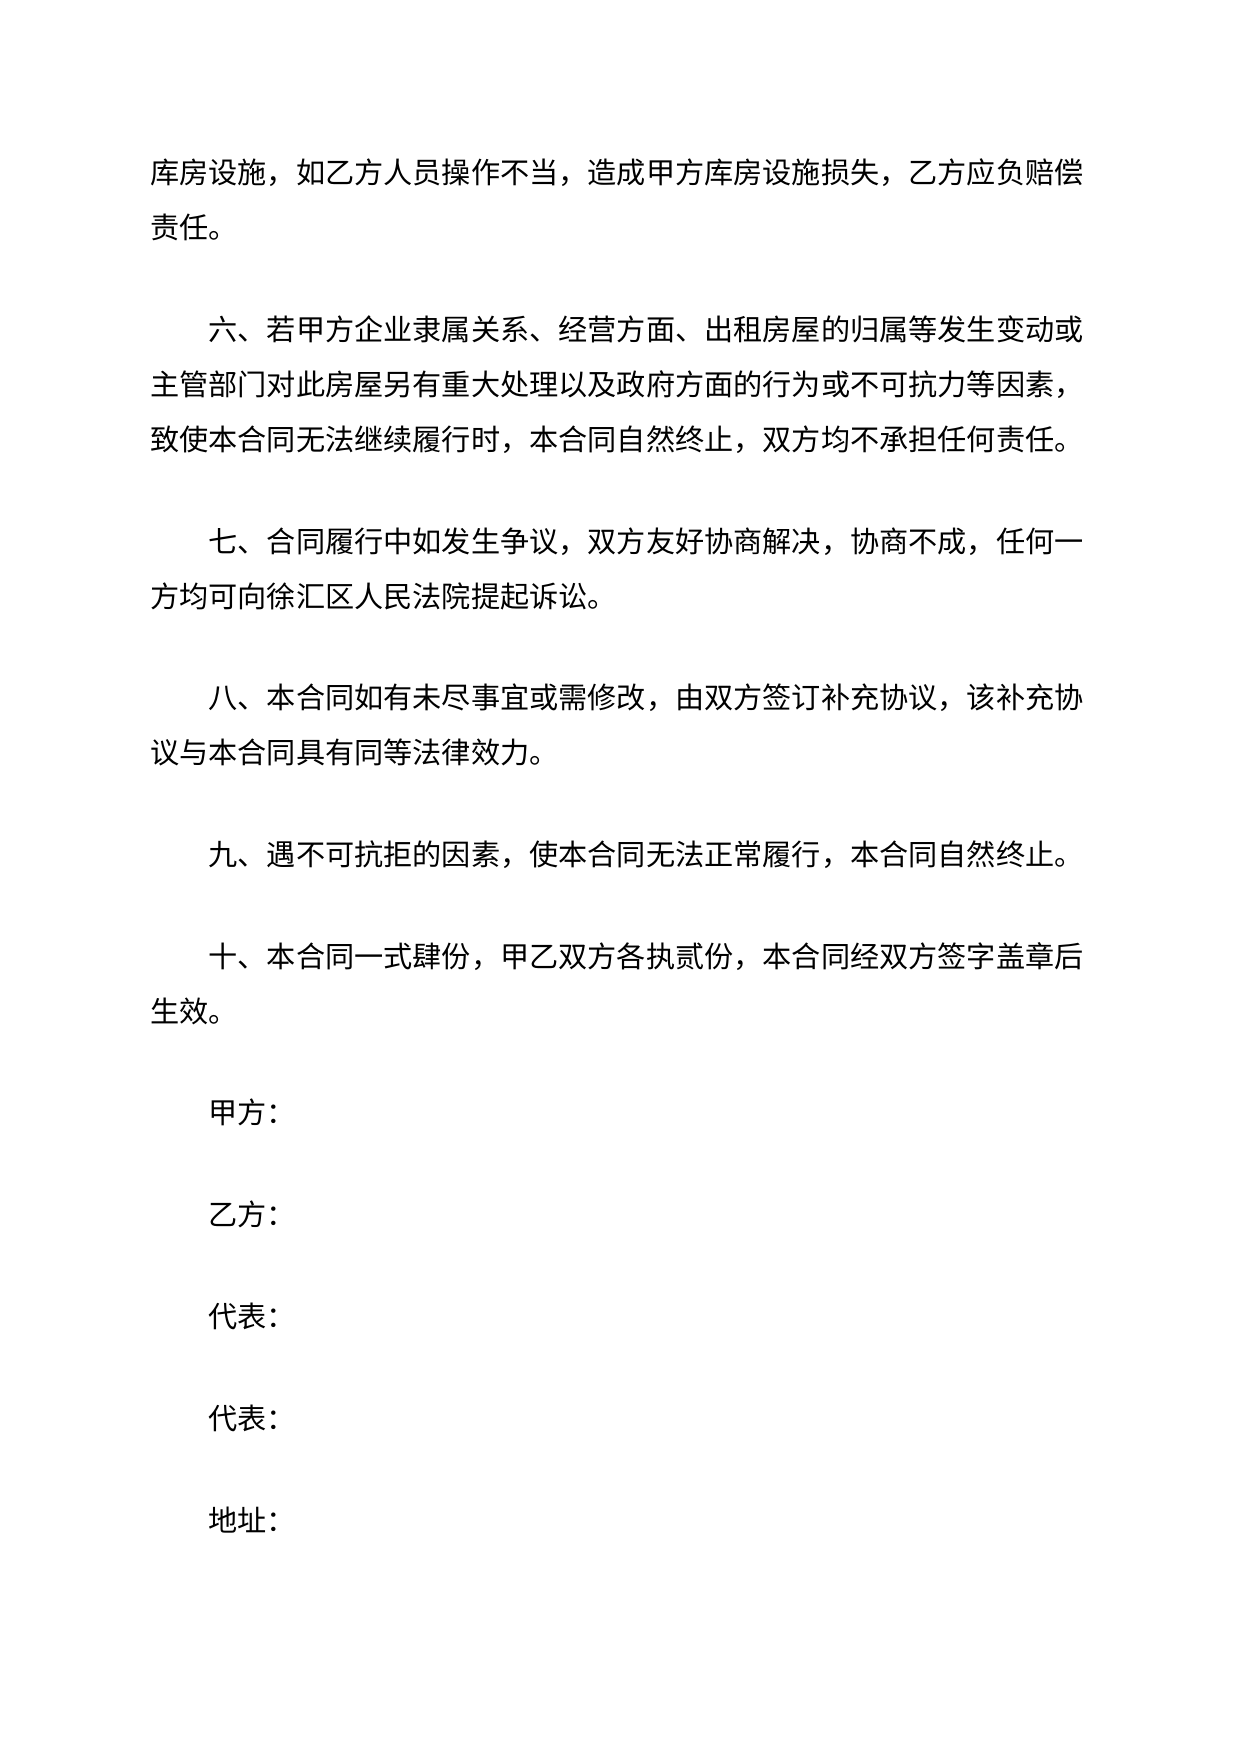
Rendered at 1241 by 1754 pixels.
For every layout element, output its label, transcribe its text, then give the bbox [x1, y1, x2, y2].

text 乙方： [150, 1192, 1090, 1234]
text 七、合同履行中如发生争议，双方友好协商解决，协商不成，任何一方均可向徐汇区人民法院提起诉讼。 [150, 518, 1090, 615]
text 九、遇不可抗拒的因素，使本合同无法正常履行，本合同自然终止。 [150, 832, 1090, 874]
text 六、若甲方企业隶属关系、经营方面、出租房屋的归属等发生变动或主管部门对此房屋另有重大处理以及政府方面的行为或不可抗力等因素，致使本合同无法继续履行时，本合同自然终止，双方均不承担任何责任。 [150, 307, 1090, 459]
text 八、本合同如有未尽事宜或需修改，由双方签订补充协议，该补充协议与本合同具有同等法律效力。 [150, 675, 1090, 772]
text 甲方： [150, 1090, 1090, 1132]
text 地址： [150, 1497, 1090, 1539]
text 代表： [150, 1293, 1090, 1336]
text 代表： [150, 1395, 1090, 1438]
text 十、本合同一式肆份，甲乙双方各执贰份，本合同经双方签字盖章后生效。 [150, 933, 1090, 1031]
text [150, 150, 1090, 247]
